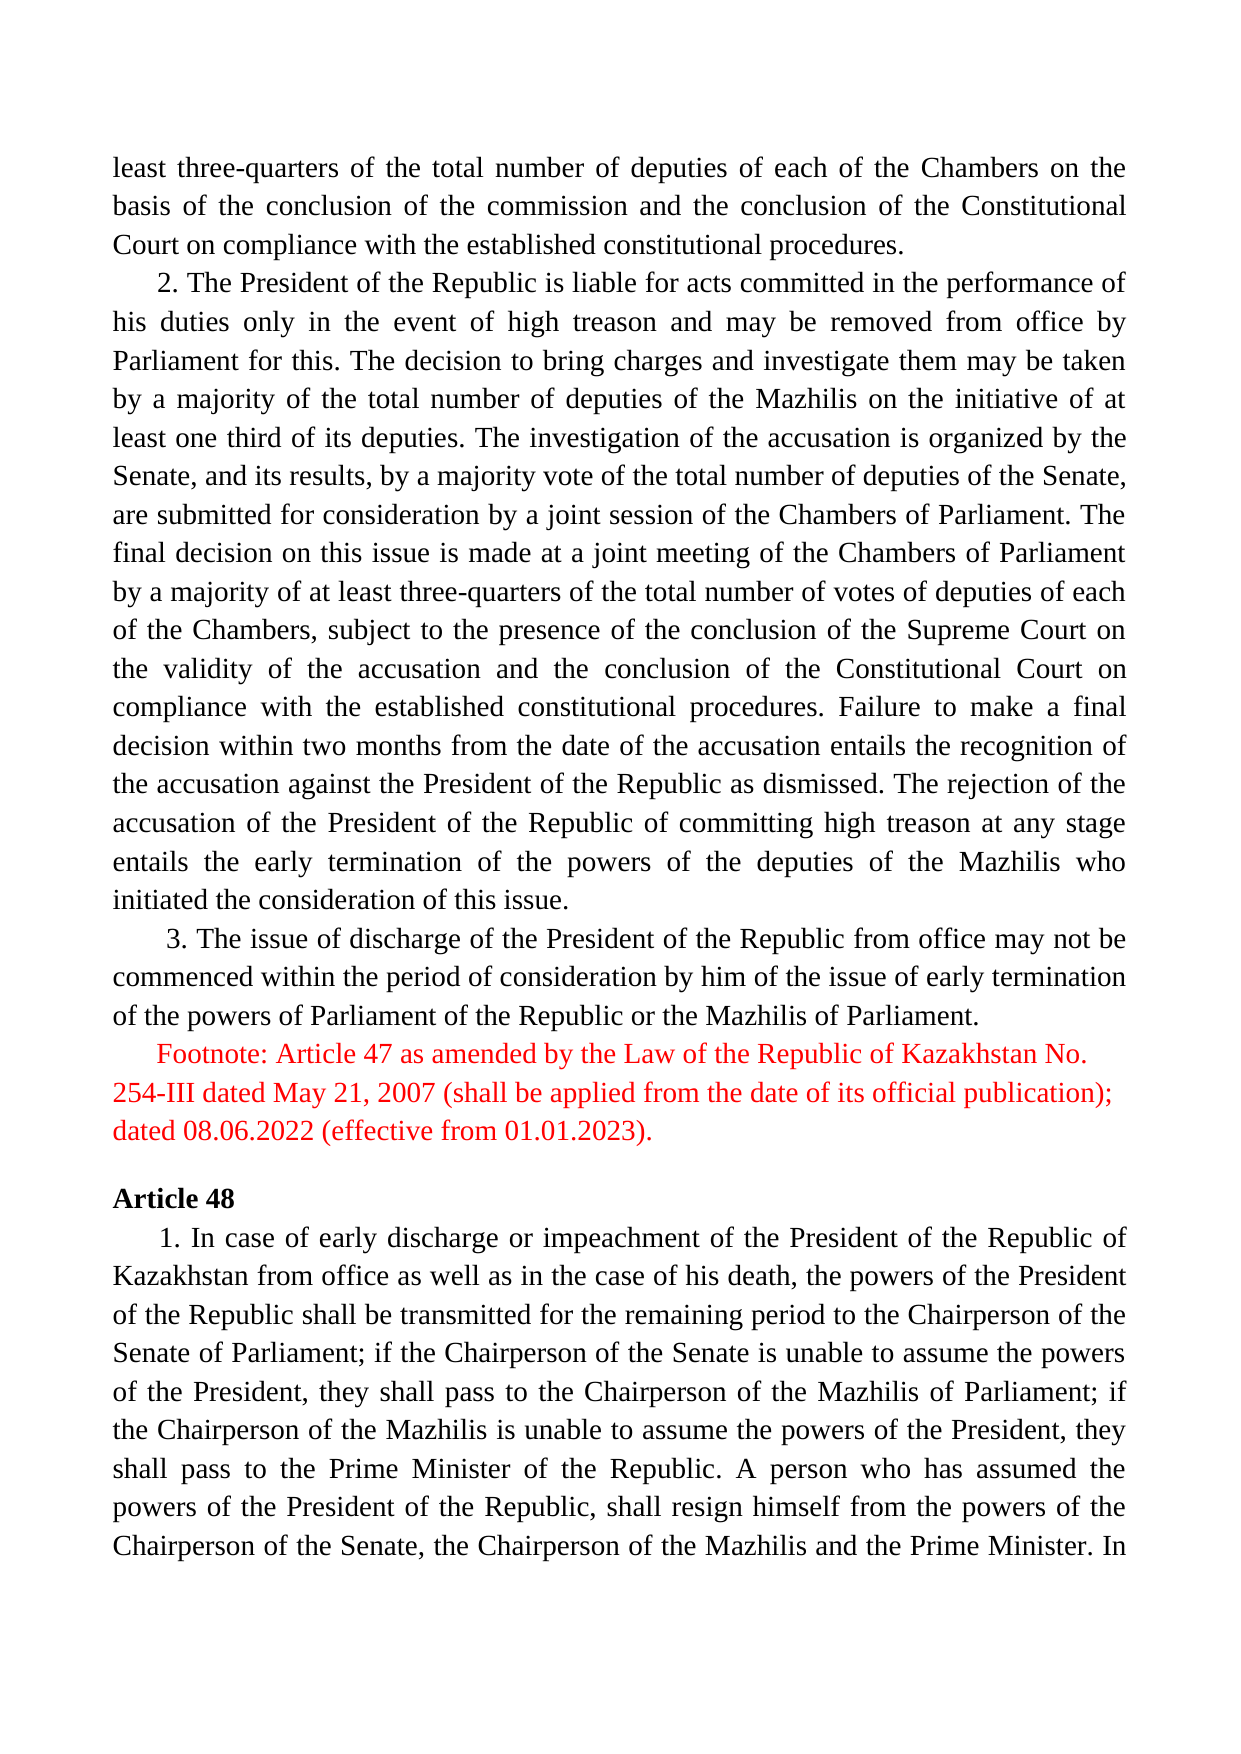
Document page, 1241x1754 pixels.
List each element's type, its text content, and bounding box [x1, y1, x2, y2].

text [112, 150, 1128, 261]
text 3. The issue of discharge of the President of the Republic from office may not be commenced within the period of consideration by him of the issue of early termination of the powers of Parliament of the Republic or the Mazhilis of Parliament. [112, 921, 1128, 1031]
text Footnote: Article 47 as amended by the Law of the Republic of Kazakhstan No. 254-III dated May 21, 2007 (shall be applied from the date of its official publication); dated 08.06.2022 (effective from 01.01.2023). [112, 1036, 1128, 1177]
text Article 48 [112, 1181, 1128, 1215]
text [112, 1220, 1128, 1562]
text 2. The President of the Republic is liable for acts committed in the performance of his duties only in the event of high treason and may be removed from office by Parliament for this. The decision to bring charges and investigate them may be taken by a majority of the total number of deputies of the Mazhilis on the initiative of at least one third of its deputies. The investigation of the accusation is organized by the Senate, and its results, by a majority vote of the total number of deputies of the Senate, are submitted for consideration by a joint session of the Chambers of Parliament. The final decision on this issue is made at a joint meeting of the Chambers of Parliament by a majority of at least three-quarters of the total number of votes of deputies of each of the Chambers, subject to the presence of the conclusion of the Supreme Court on the validity of the accusation and the conclusion of the Constitutional Court on compliance with the established constitutional procedures. Failure to make a final decision within two months from the date of the accusation entails the recognition of the accusation against the President of the Republic as dismissed. The rejection of the accusation of the President of the Republic of committing high treason at any stage entails the early termination of the powers of the deputies of the Mazhilis who initiated the consideration of this issue. [112, 266, 1128, 916]
